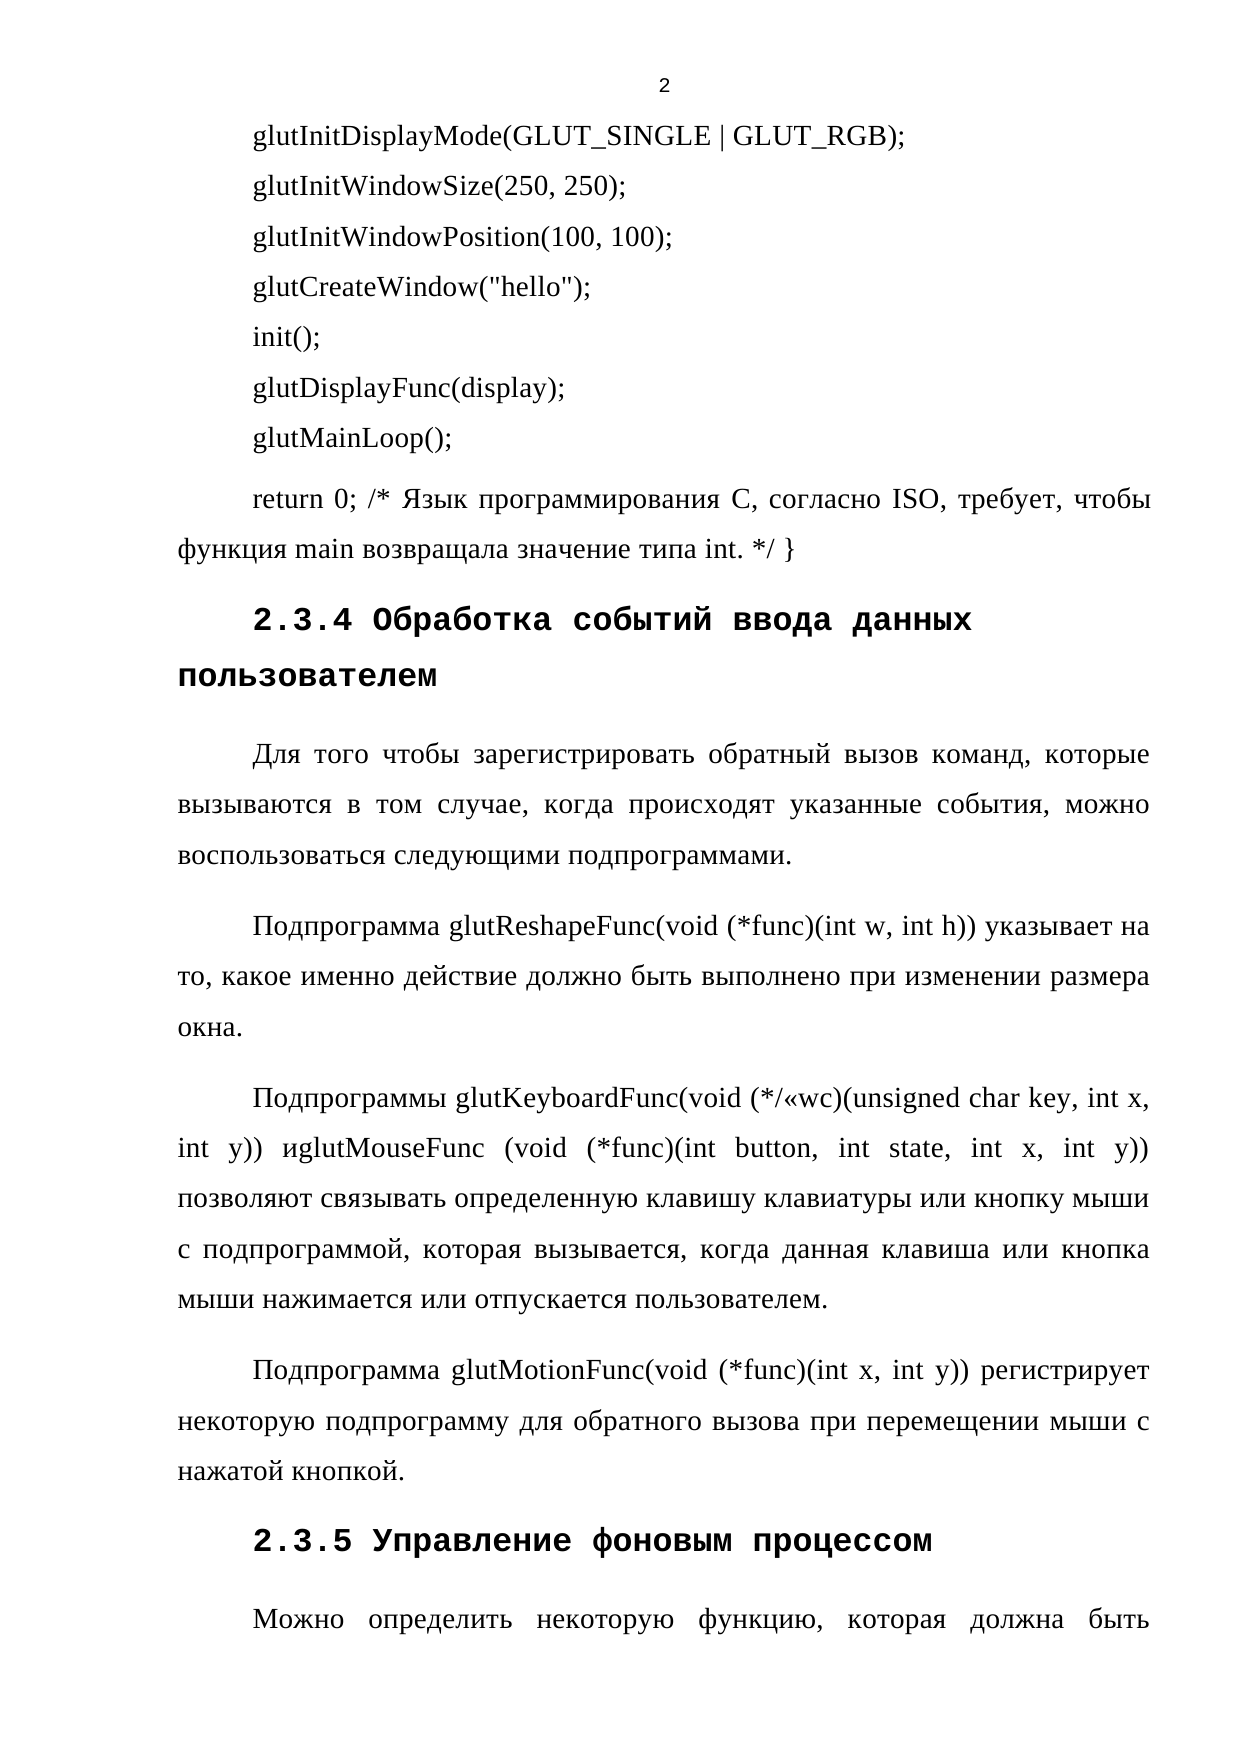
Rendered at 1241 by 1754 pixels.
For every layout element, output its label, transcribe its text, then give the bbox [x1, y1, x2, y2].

text init(); [177, 319, 1152, 353]
text glutInitDisplayMode(GLUT_SINGLE | GLUT_RGB); [177, 118, 1152, 152]
text glutDisplayFunc(display); [177, 370, 1152, 403]
text return 0; /* Язык программирования С, согласно ISO, требует, чтобы функция main возвращала значение типа int. */ } [177, 481, 1151, 564]
text glutInitWindowPosition(100, 100); [177, 219, 1152, 252]
text Для того чтобы зарегистрировать обратный вызов команд, которые вызываются в том случае, когда происходят указанные события, можно воспользоваться следующими подпрограммами. [177, 736, 1151, 871]
text glutInitWindowSize(250, 250); [177, 168, 1152, 202]
text Подпрограмма glutReshapeFunc(void (*func)(int w, int h)) указывает на то, какое именно действие должно быть выполнено при изменении размера окна. [177, 908, 1151, 1042]
text glutCreateWindow("hello"); [177, 269, 1152, 303]
text Подпрограммы glutKeyboardFunc(void (*/«wc)(unsigned char key, int x, int у)) иglutMouseFunc (void (*func)(int button, int state, int x, int у)) позволяют связывать определенную клавишу клавиатуры или кнопку мыши с подпрограммой, которая вызывается, когда данная клавиша или кнопка мыши нажимается или отпускается пользователем. [177, 1080, 1151, 1315]
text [177, 1602, 1151, 1635]
subtitle 2.3.4 Обработка событий ввода данных пользователем [177, 602, 1152, 697]
text Подпрограмма glutMotionFunc(void (*func)(int x, int у)) регистрирует некоторую подпрограмму для обратного вызова при перемещении мыши с нажатой кнопкой. [177, 1352, 1151, 1486]
text glutMainLoop(); [177, 420, 1152, 453]
subtitle 2.3.5 Управление фоновым процессом [177, 1524, 1152, 1562]
